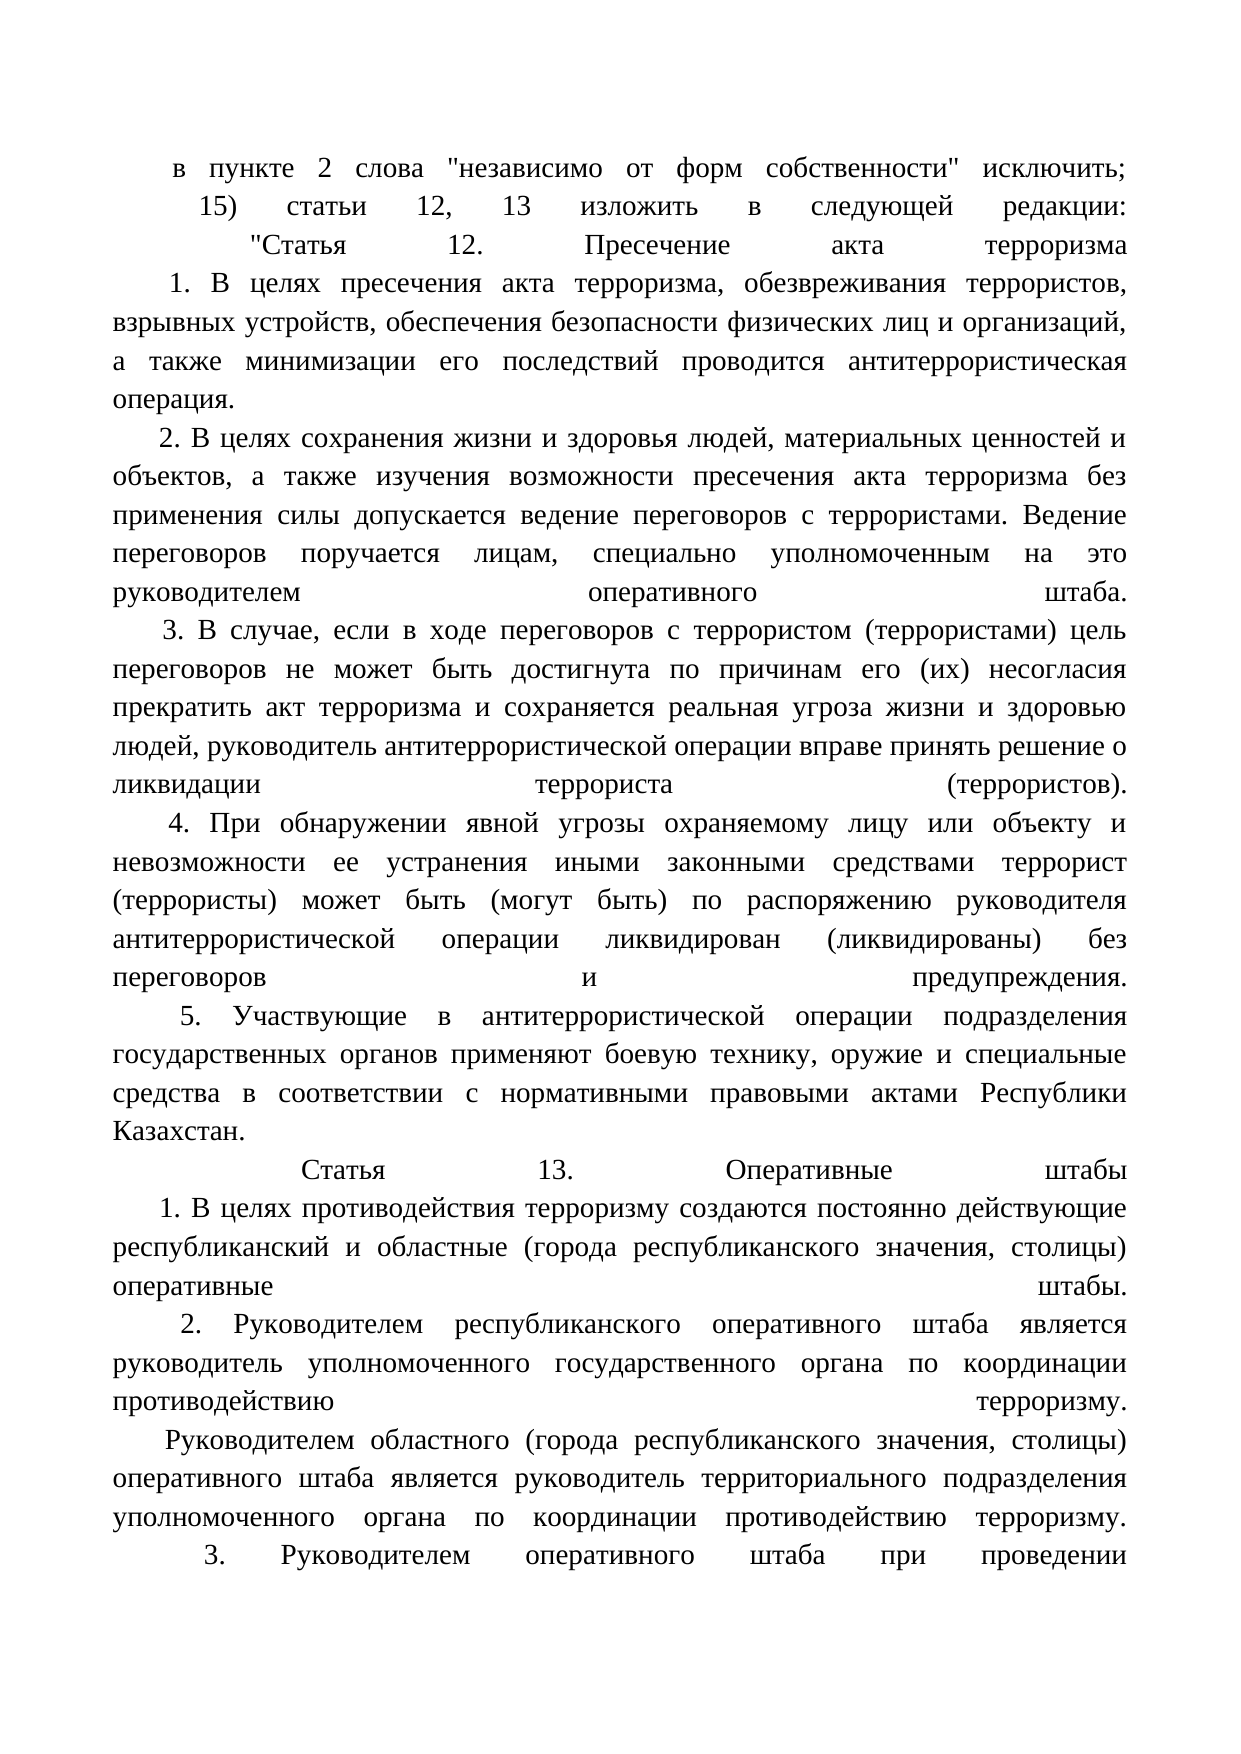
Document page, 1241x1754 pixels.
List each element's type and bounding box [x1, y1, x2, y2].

text [112, 150, 1128, 1571]
